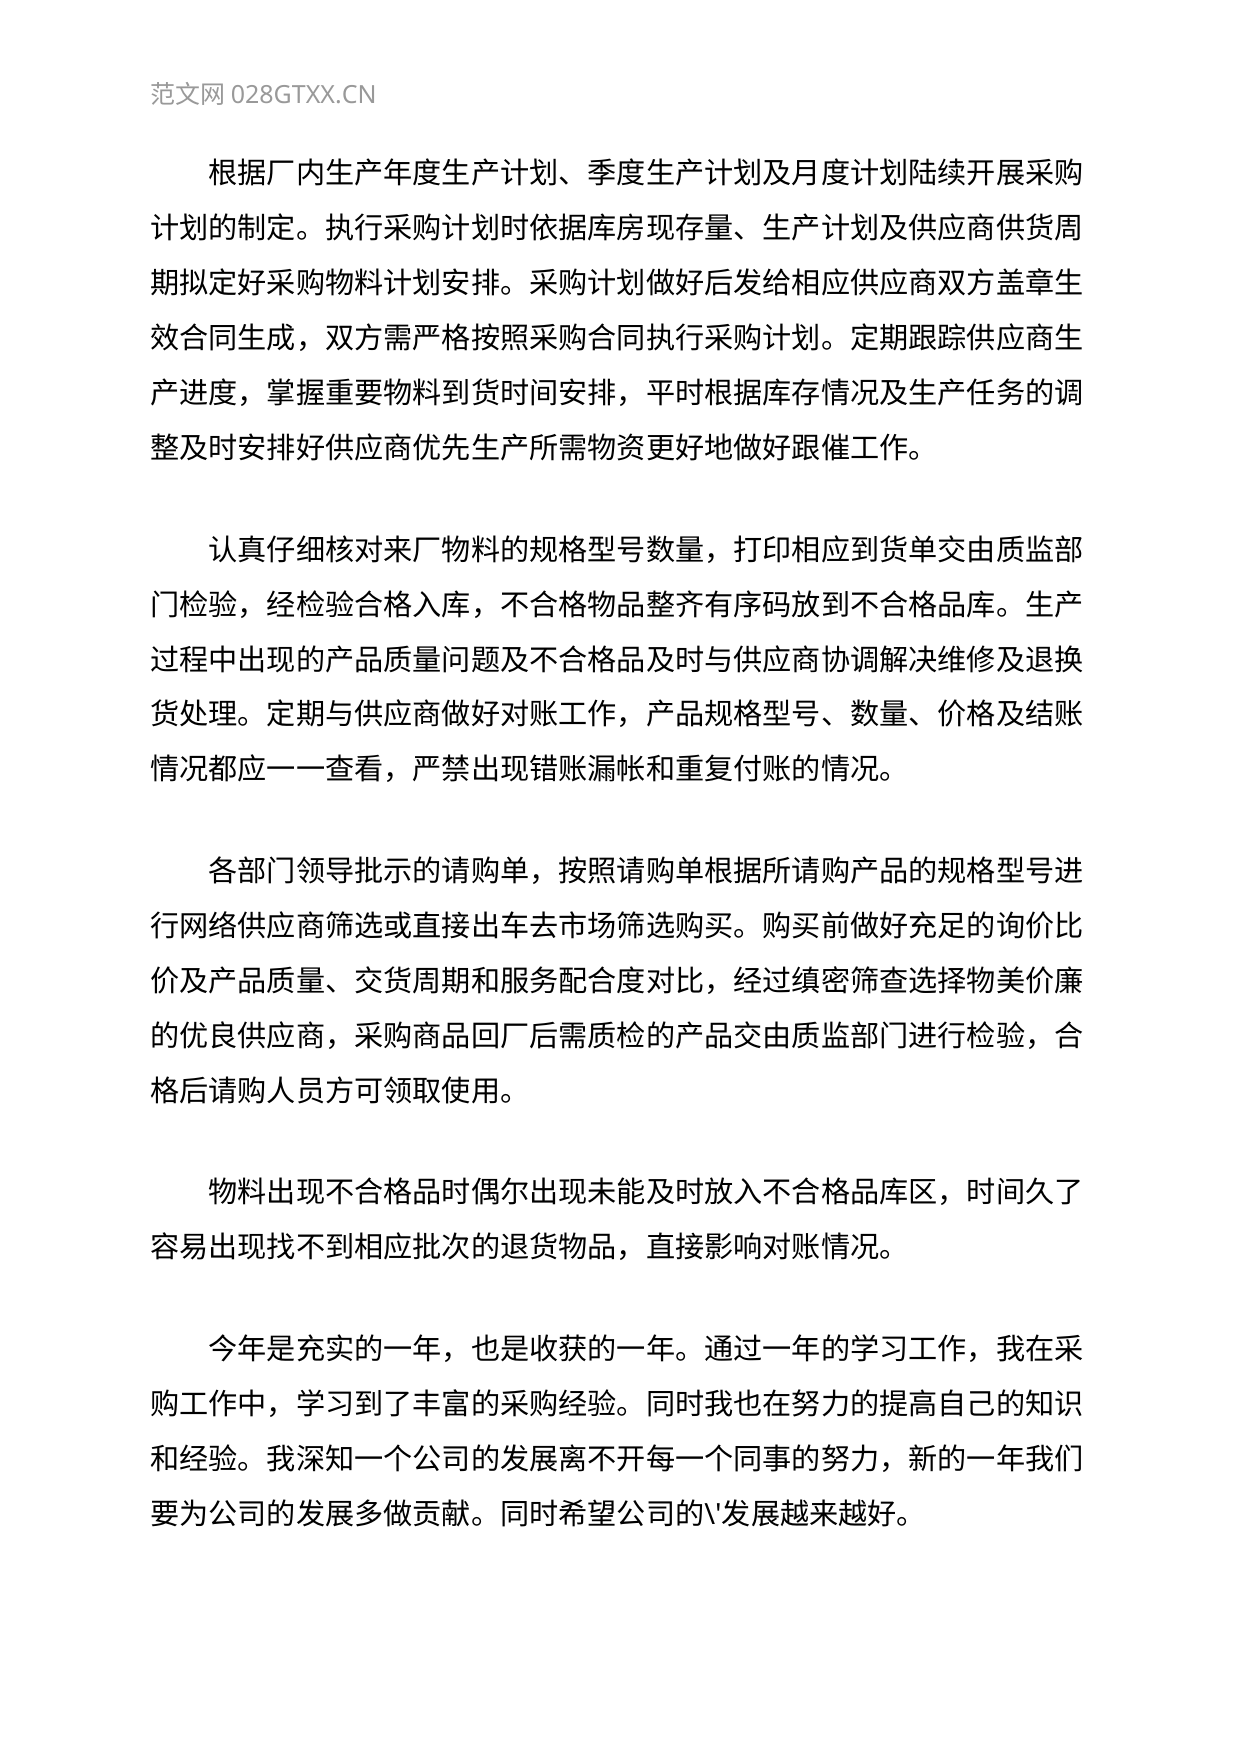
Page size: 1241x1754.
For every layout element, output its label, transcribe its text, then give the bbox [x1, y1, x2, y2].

text 今年是充实的一年，也是收获的一年。通过一年的学习工作，我在采购工作中，学习到了丰富的采购经验。同时我也在努力的提高自己的知识和经验。我深知一个公司的发展离不开每一个同事的努力，新的一年我们要为公司的发展多做贡献。同时希望公司的\'发展越来越好。 [150, 1326, 1090, 1533]
text 各部门领导批示的请购单，按照请购单根据所请购产品的规格型号进行网络供应商筛选或直接出车去市场筛选购买。购买前做好充足的询价比价及产品质量、交货周期和服务配合度对比，经过缜密筛查选择物美价廉的优良供应商，采购商品回厂后需质检的产品交由质监部门进行检验，合格后请购人员方可领取使用。 [150, 848, 1090, 1109]
text 认真仔细核对来厂物料的规格型号数量，打印相应到货单交由质监部门检验，经检验合格入库，不合格物品整齐有序码放到不合格品库。生产过程中出现的产品质量问题及不合格品及时与供应商协调解决维修及退换货处理。定期与供应商做好对账工作，产品规格型号、数量、价格及结账情况都应一一查看，严禁出现错账漏帐和重复付账的情况。 [150, 526, 1090, 788]
text 物料出现不合格品时偶尔出现未能及时放入不合格品库区，时间久了容易出现找不到相应批次的退货物品，直接影响对账情况。 [150, 1169, 1090, 1266]
text 根据厂内生产年度生产计划、季度生产计划及月度计划陆续开展采购计划的制定。执行采购计划时依据库房现存量、生产计划及供应商供货周期拟定好采购物料计划安排。采购计划做好后发给相应供应商双方盖章生效合同生成，双方需严格按照采购合同执行采购计划。定期跟踪供应商生产进度，掌握重要物料到货时间安排，平时根据库存情况及生产任务的调整及时安排好供应商优先生产所需物资更好地做好跟催工作。 [150, 150, 1090, 467]
